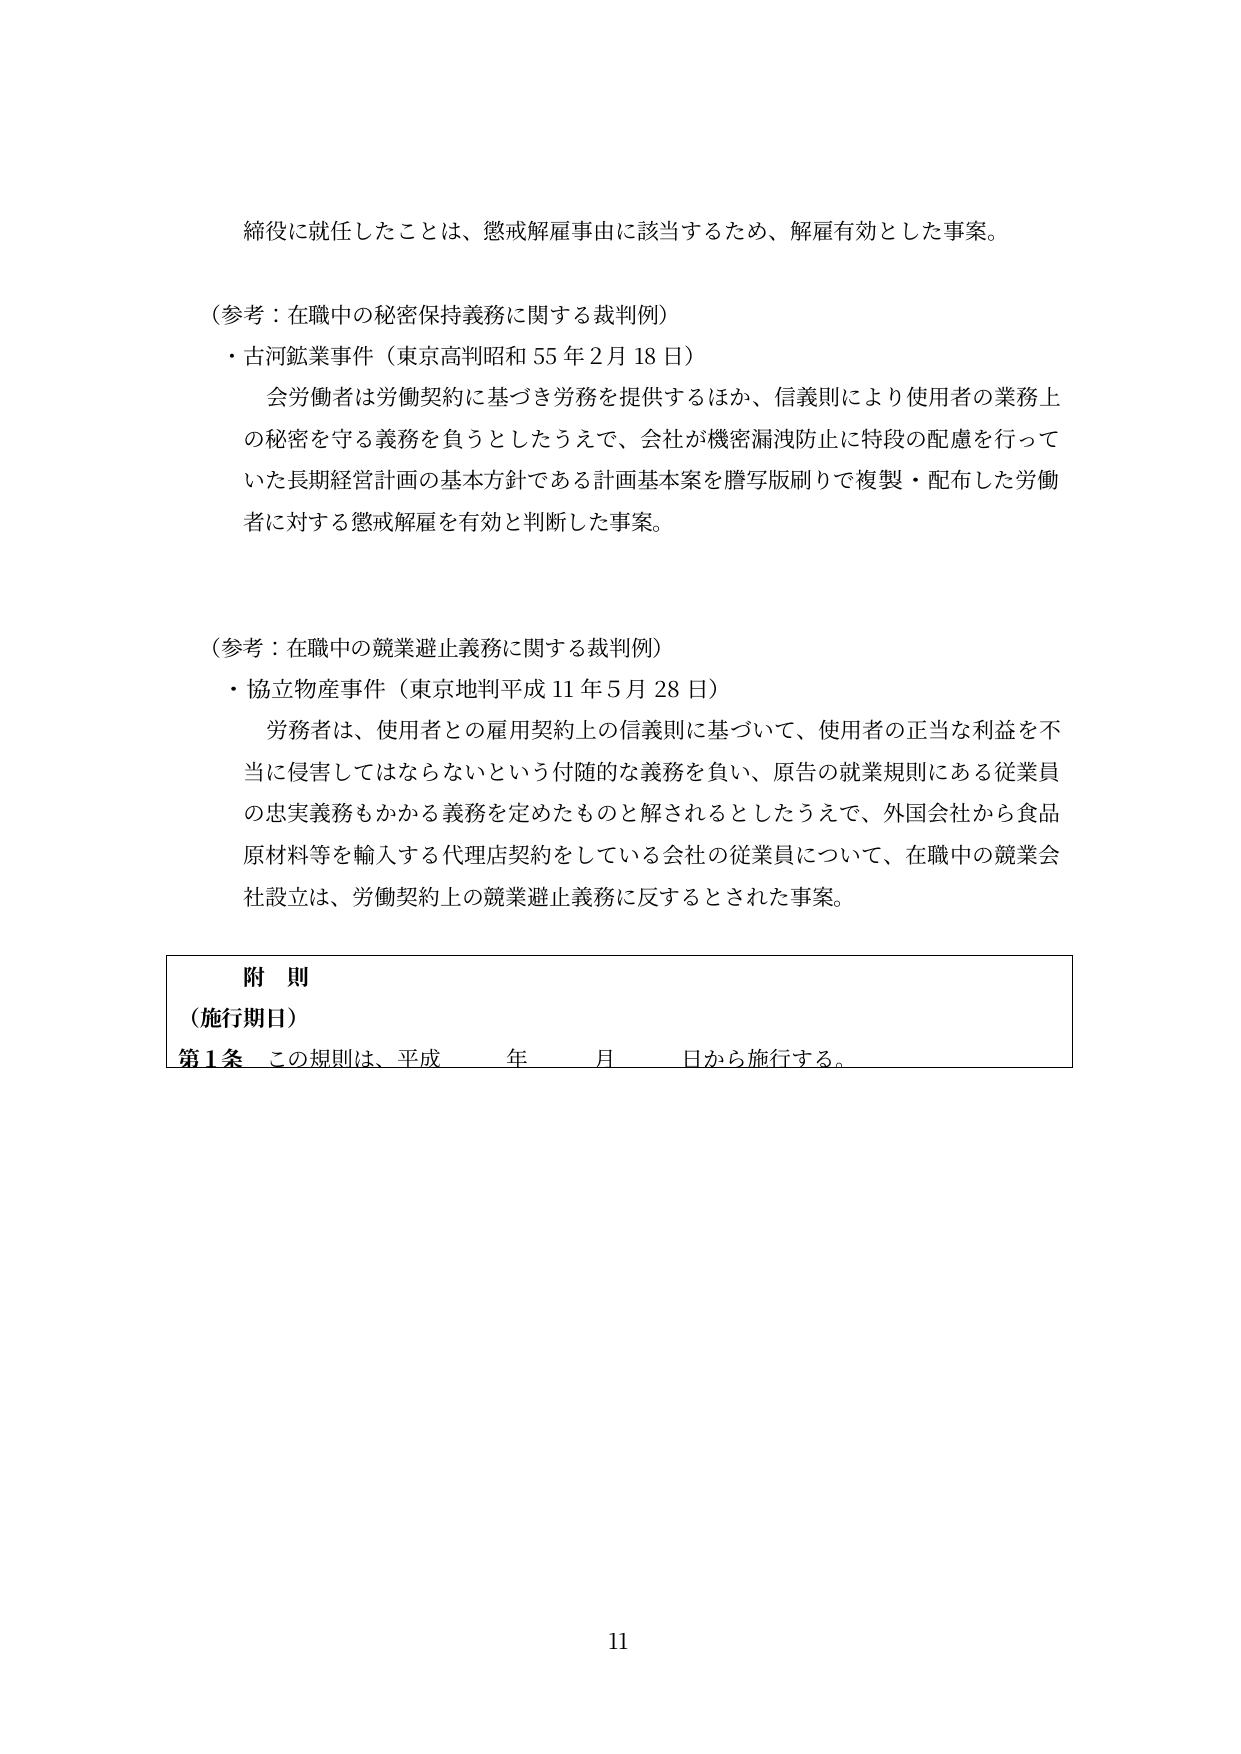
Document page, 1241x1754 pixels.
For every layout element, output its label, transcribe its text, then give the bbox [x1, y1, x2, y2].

text 締役に就任したことは、懲戒解雇事由に該当するため、解雇有効とした事案。 [243, 214, 1103, 246]
text ・協立物産事件（東京地判平成 11 年５月 28 日） [221, 672, 1103, 703]
text 労務者は、使用者との雇用契約上の信義則に基づいて、使用者の正当な利益を不当に侵害してはならないという付随的な義務を負い、原告の就業規則にある従業員の忠実義務もかかる義務を定めたものと解されるとしたうえで、外国会社から食品原材料等を輸入する代理店契約をしている会社の従業員について、在職中の競業会社設立は、労働契約上の競業避止義務に反するとされた事案。 [243, 713, 1063, 912]
text ・古河鉱業事件（東京高判昭和 55 年２月 18 日） [221, 339, 1103, 371]
text （参考：在職中の競業避止義務に関する裁判例） [199, 631, 1103, 663]
text 会労働者は労働契約に基づき労務を提供するほか、信義則により使用者の業務上の秘密を守る義務を負うとしたうえで、会社が機密漏洩防止に特段の配慮を行っていた長期経営計画の基本方針である計画基本案を謄写版刷りで複製・配布した労働者に対する懲戒解雇を有効と判断した事案。 [243, 380, 1063, 537]
text （参考：在職中の秘密保持義務に関する裁判例） [199, 298, 1103, 330]
